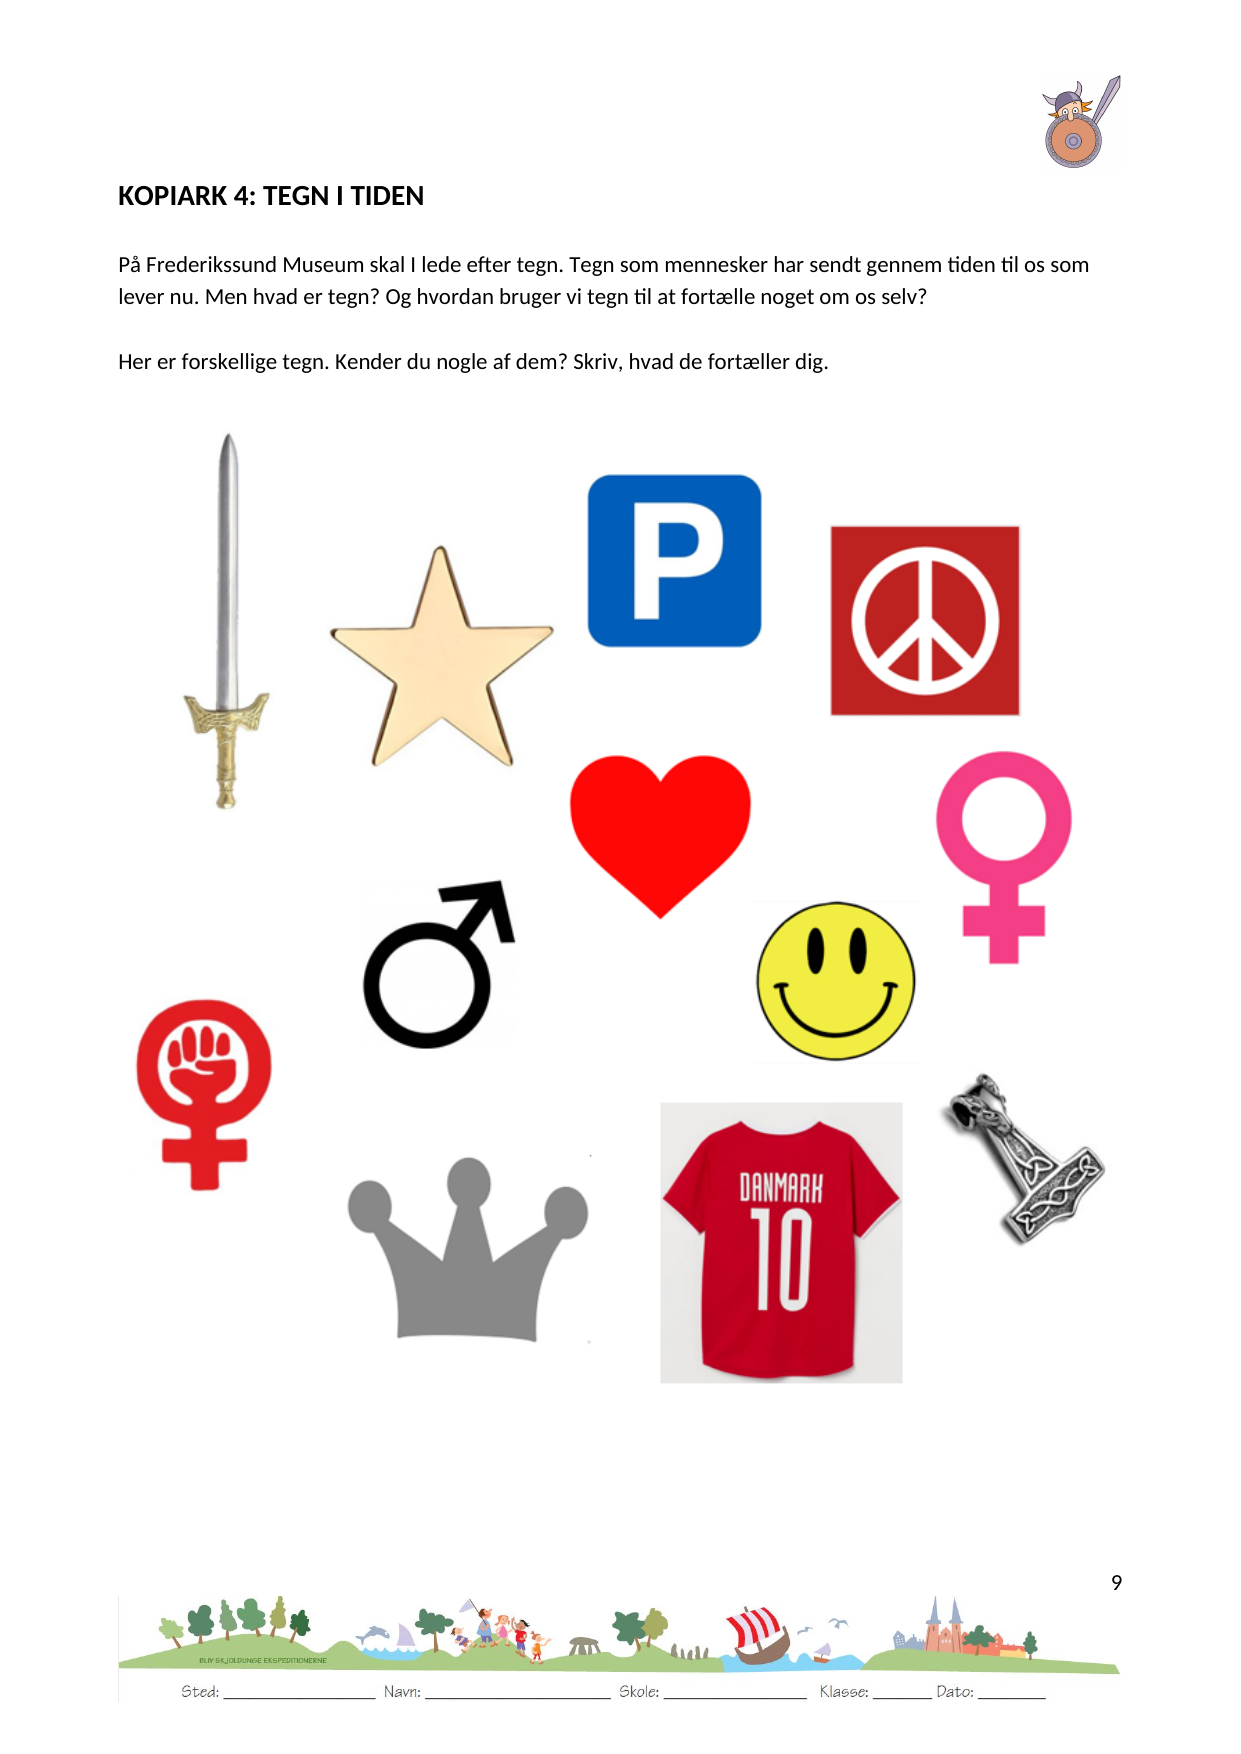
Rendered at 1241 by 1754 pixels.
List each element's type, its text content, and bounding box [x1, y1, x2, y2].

picture [118, 411, 1123, 1396]
picture [1039, 73, 1123, 170]
picture [118, 1596, 1123, 1702]
text Her er forskellige tegn. Kender du nogle af dem? Skriv, hvad de fortæller dig. [118, 347, 1122, 375]
text På Frederikssund Museum skal I lede efter tegn. Tegn som mennesker har sendt gennem tiden til os som lever nu. Men hvad er tegn? Og hvordan bruger vi tegn til at fortælle noget om os selv? [118, 250, 1122, 311]
text KOPIARK 4: TEGN I TIDEN [118, 177, 1122, 213]
